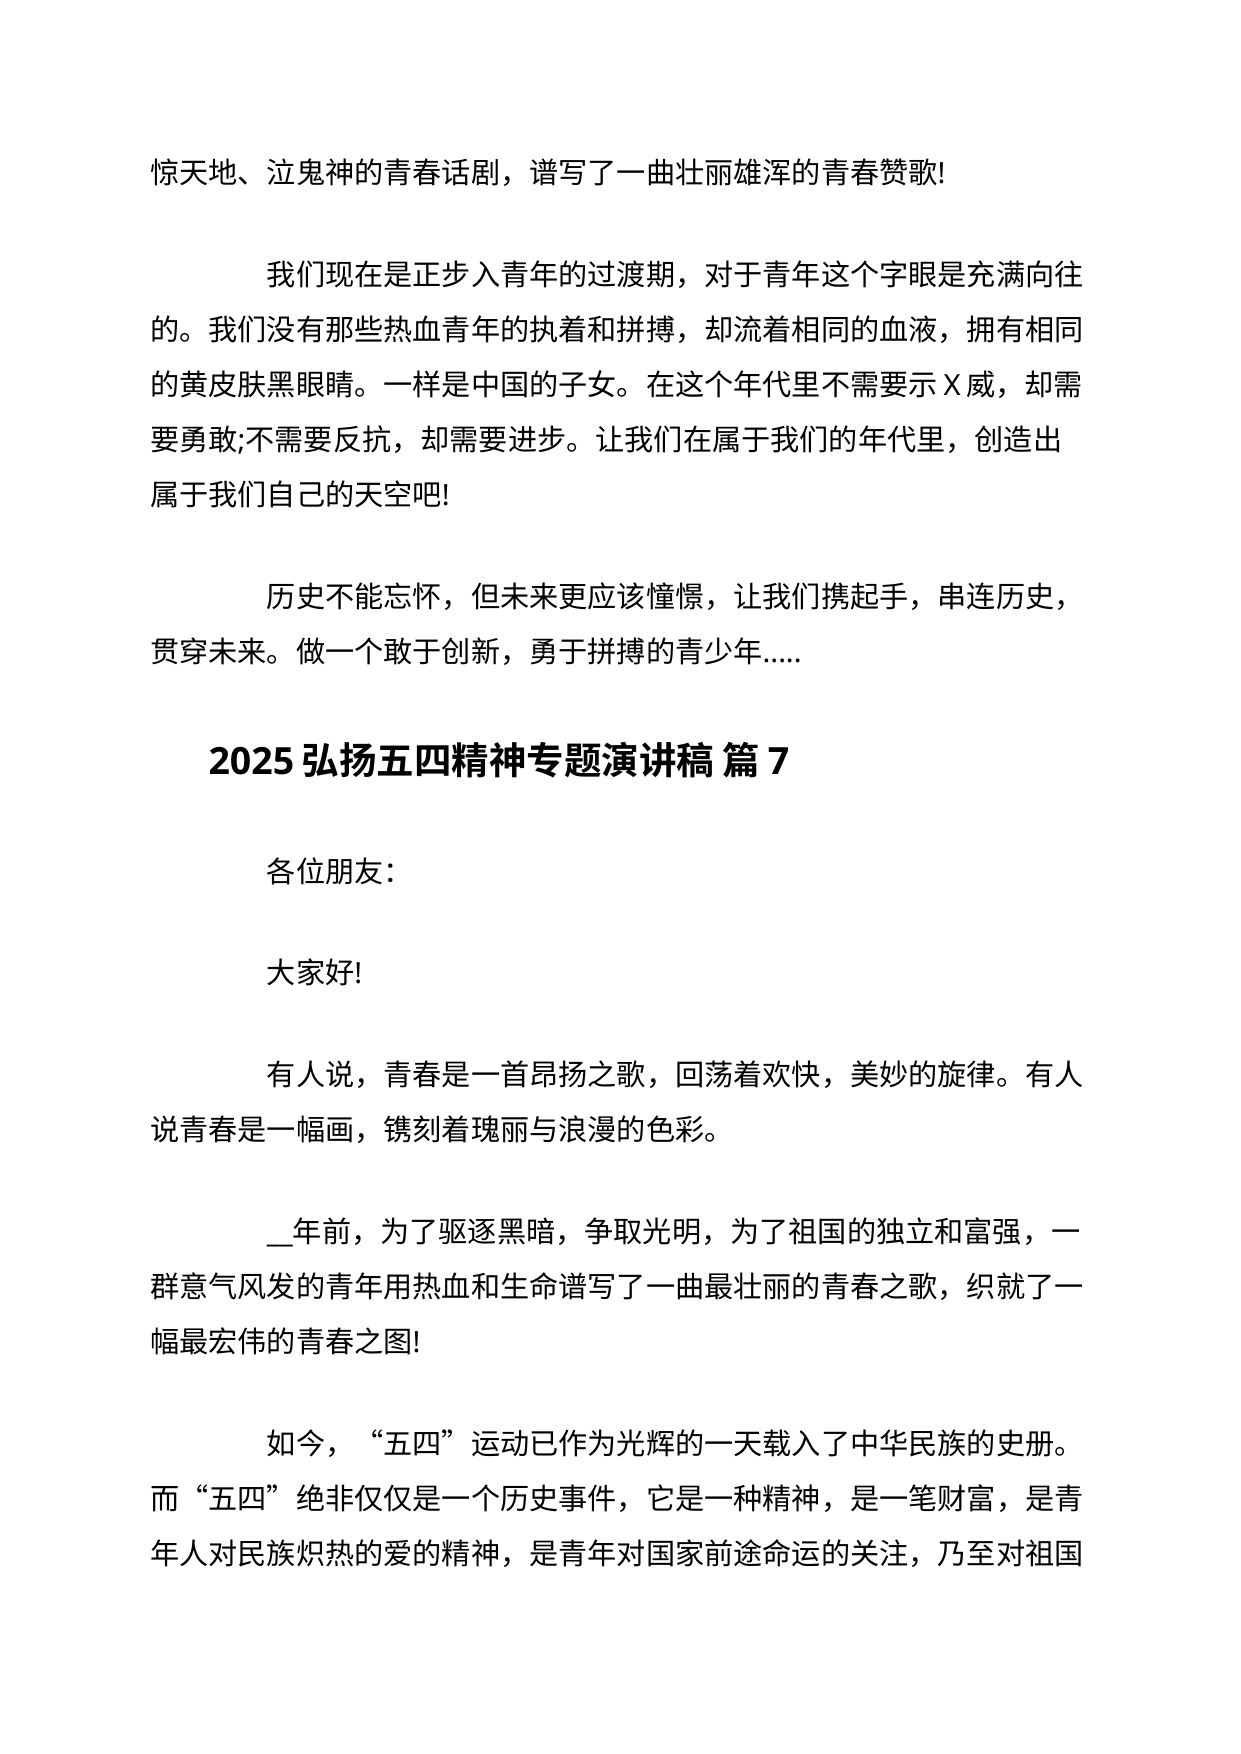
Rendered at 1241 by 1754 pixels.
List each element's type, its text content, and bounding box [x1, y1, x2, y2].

text 2025弘扬五四精神专题演讲稿 篇7 [150, 731, 1090, 785]
text 我们现在是正步入青年的过渡期，对于青年这个字眼是充满向往的。我们没有那些热血青年的执着和拼搏，却流着相同的血液，拥有相同的黄皮肤黑眼睛。一样是中国的子女。在这个年代里不需要示X威，却需要勇敢;不需要反抗，却需要进步。让我们在属于我们的年代里，创造出属于我们自己的天空吧! [150, 252, 1090, 514]
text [150, 1421, 1090, 1573]
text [150, 150, 1090, 192]
text 有人说，青春是一首昂扬之歌，回荡着欢快，美妙的旋律。有人说青春是一幅画，镌刻着瑰丽与浪漫的色彩。 [150, 1052, 1090, 1149]
text __年前，为了驱逐黑暗，争取光明，为了祖国的独立和富强，一群意气风发的青年用热血和生命谱写了一曲最壮丽的青春之歌，织就了一幅最宏伟的青春之图! [150, 1209, 1090, 1361]
text 大家好! [150, 950, 1090, 992]
text 历史不能忘怀，但未来更应该憧憬，让我们携起手，串连历史，贯穿未来。做一个敢于创新，勇于拼搏的青少年..... [150, 574, 1090, 671]
text 各位朋友： [150, 848, 1090, 891]
